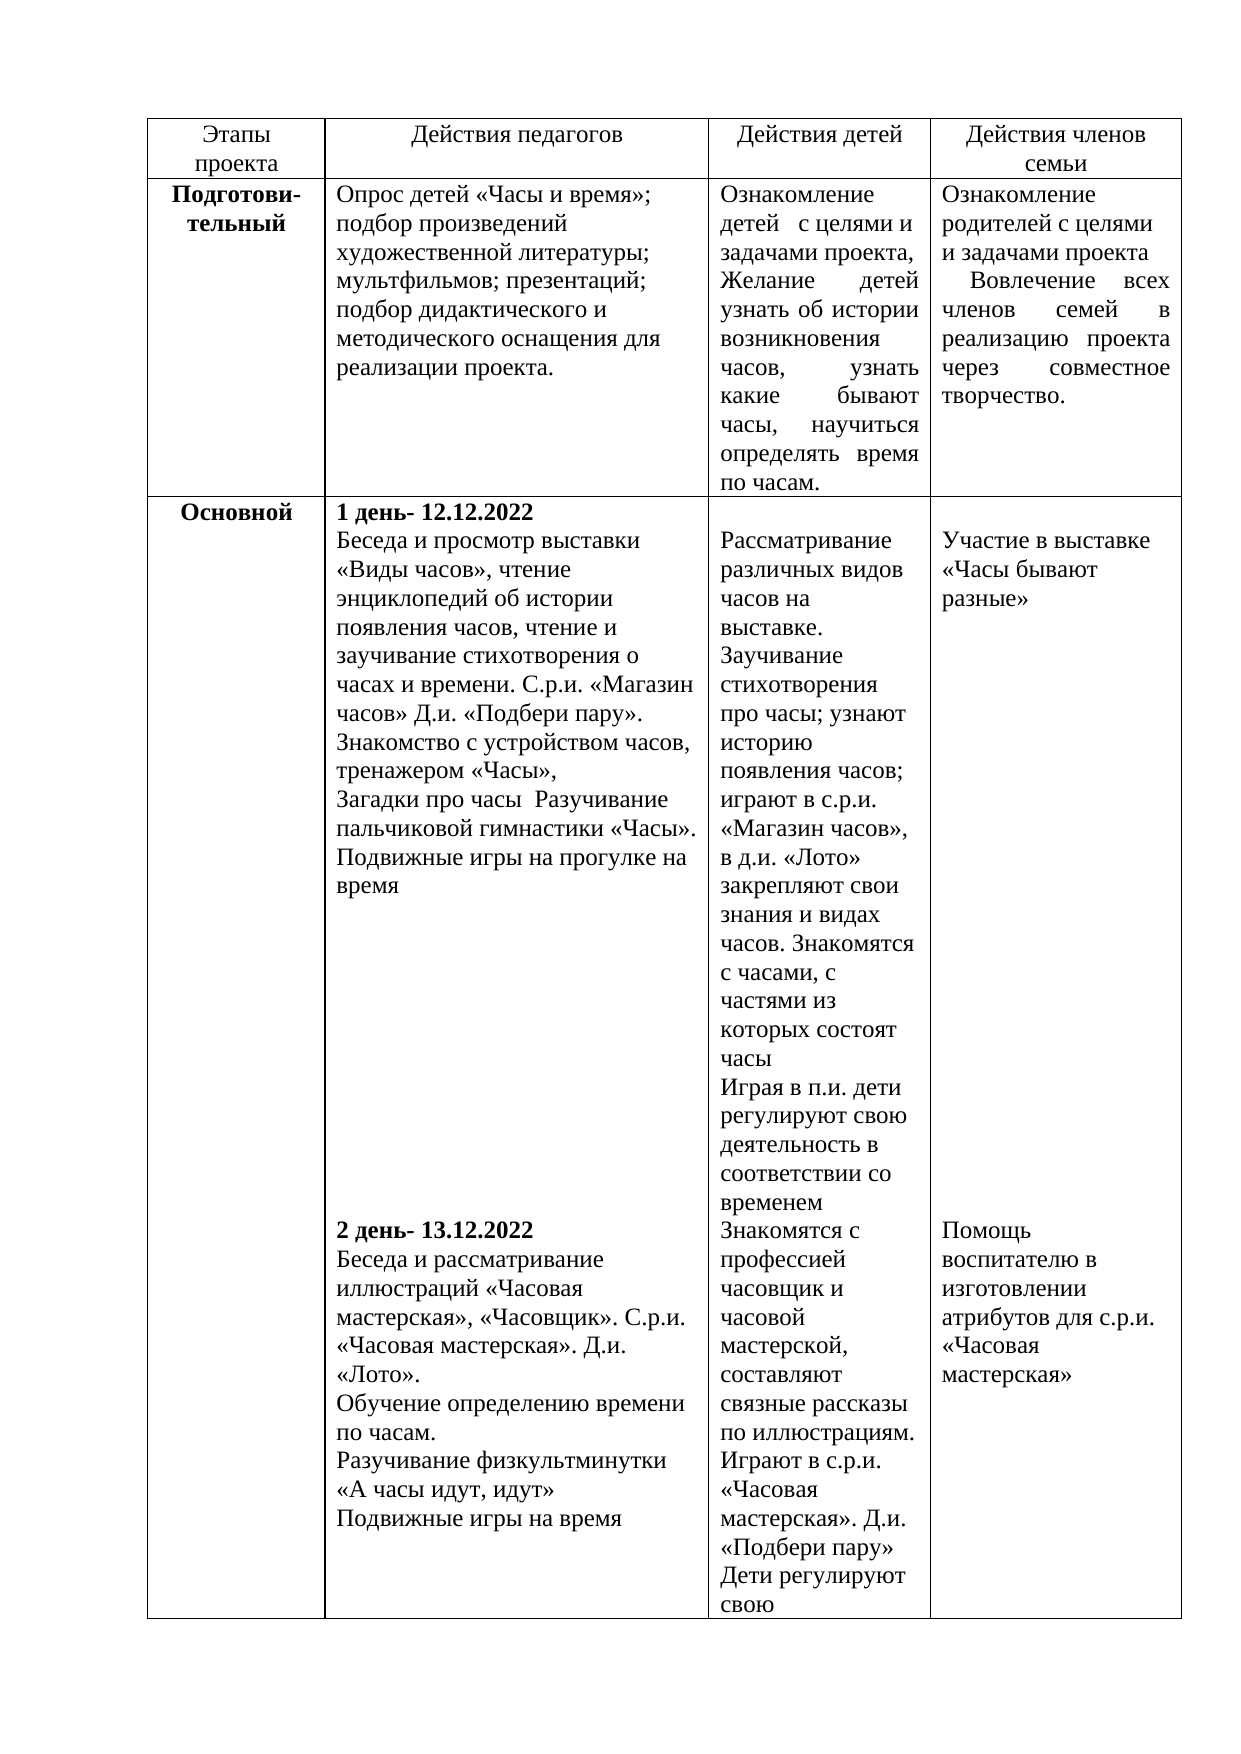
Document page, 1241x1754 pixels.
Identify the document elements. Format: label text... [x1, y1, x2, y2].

table_cell Основной [148, 497, 324, 1618]
table_header Действия членов семьи [931, 119, 1181, 178]
table_cell Ознакомление детей с целями и задачами проекта, Желание детей узнать об истории возникновения часов, узнать какие бывают часы, научиться определять время по часам. [709, 179, 930, 496]
table_cell Опрос детей «Часы и время»; подбор произведений художественной литературы; мультфильмов; презентаций; подбор дидактического и методического оснащения для реализации проекта. [326, 179, 708, 496]
table_header Этапы проекта [148, 119, 324, 178]
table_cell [709, 497, 930, 1618]
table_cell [326, 497, 708, 1618]
table_cell Ознакомление родителей с целями и задачами проекта Вовлечение всех членов семей в реализацию проекта через совместное творчество. [931, 179, 1181, 496]
table_header Действия детей [709, 119, 930, 178]
table_cell Подготови-тельный [148, 179, 324, 496]
table_header Действия педагогов [326, 119, 708, 178]
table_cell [931, 497, 1181, 1618]
